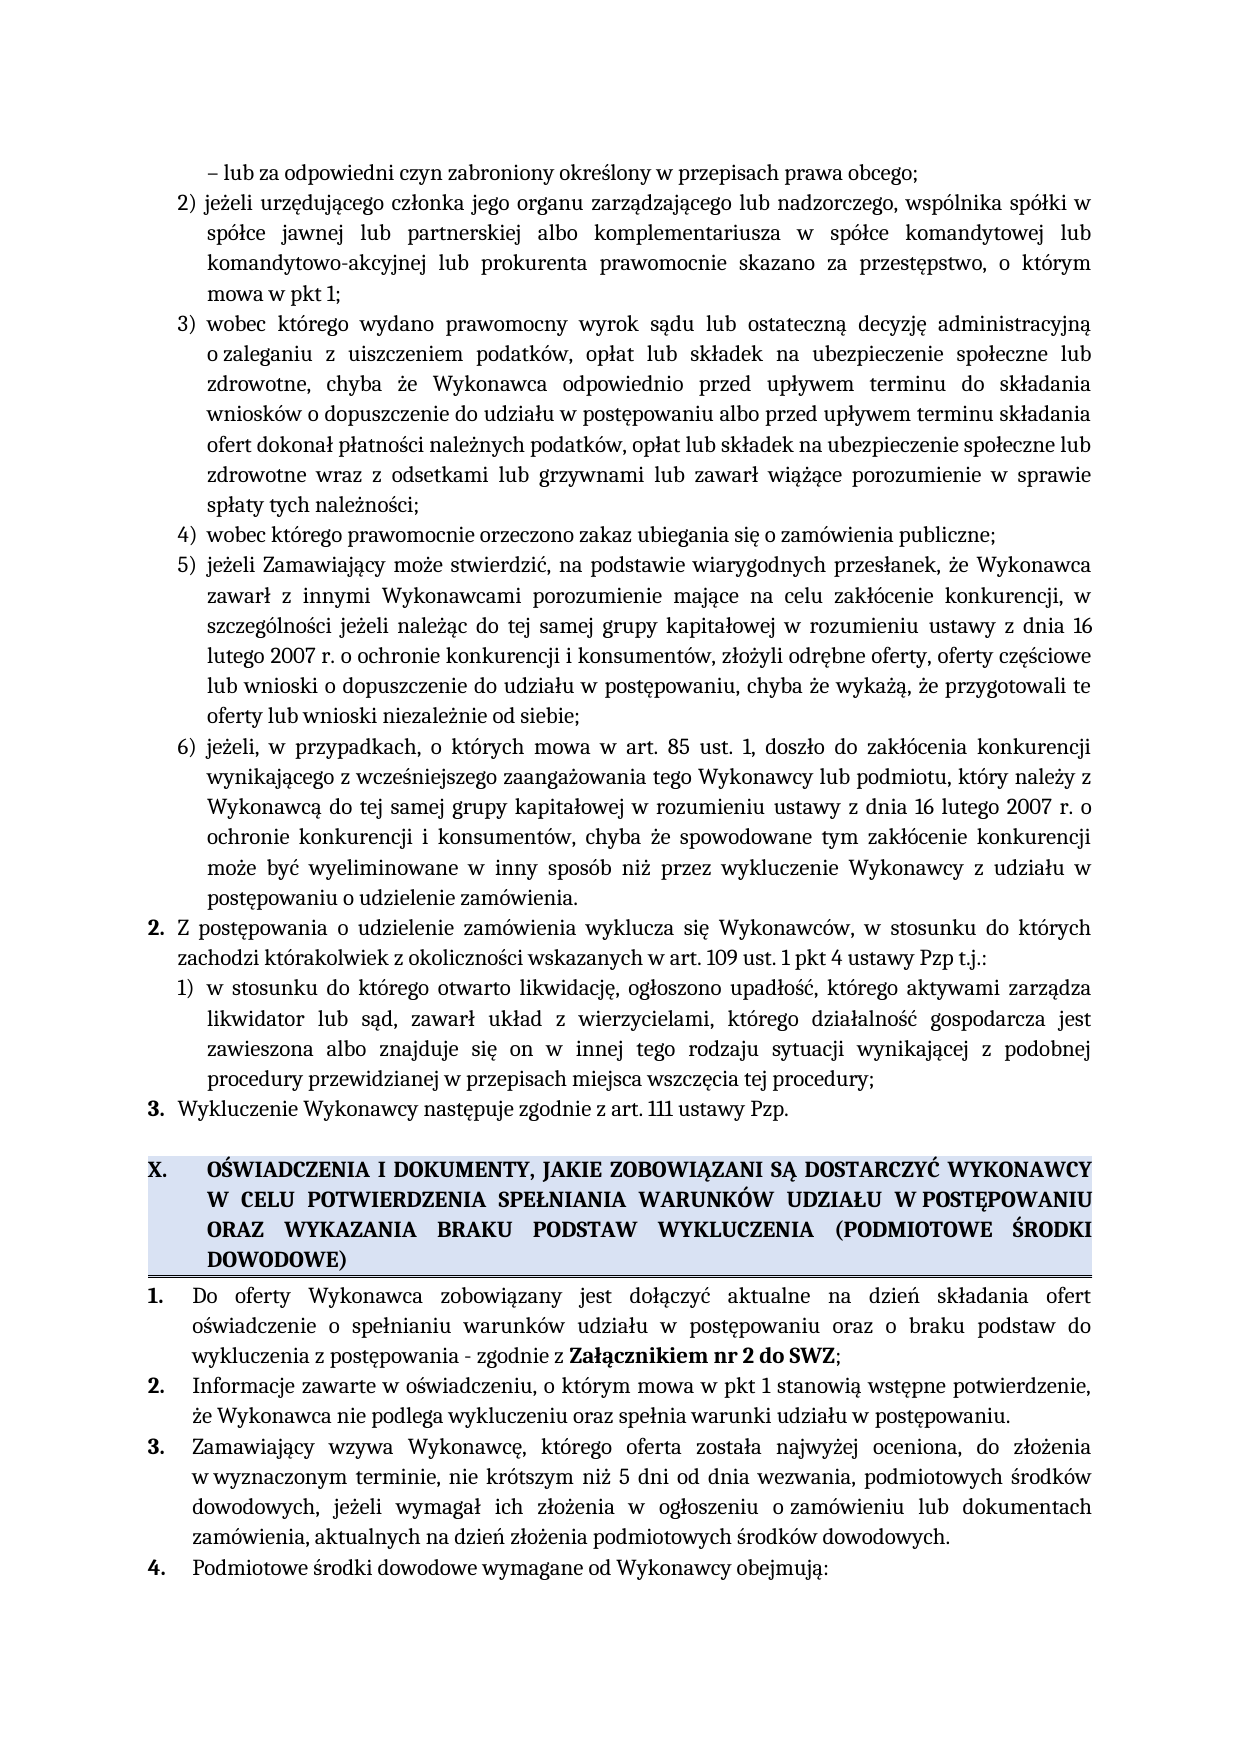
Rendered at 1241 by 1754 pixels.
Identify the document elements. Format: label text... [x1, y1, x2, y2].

text 4. Podmiotowe środki dowodowe wymagane od Wykonawcy obejmują: [148, 1554, 1092, 1581]
text 1. Do oferty Wykonawca zobowiązany jest dołączyć aktualne na dzień składania ofert oświadczenie o spełnianiu warunków udziału w postępowaniu oraz o braku podstaw do wykluczenia z postępowania - zgodnie z Załącznikiem nr 2 do SWZ; [148, 1282, 1092, 1369]
text 3. Wykluczenie Wykonawcy następuje zgodnie z art. 111 ustawy Pzp. [148, 1096, 1092, 1122]
text 4) wobec którego prawomocnie orzeczono zakaz ubiegania się o zamówienia publiczne; [177, 522, 1092, 548]
text 2) jeżeli urzędującego członka jego organu zarządzającego lub nadzorczego, wspólnika spółki w spółce jawnej lub partnerskiej albo komplementariusza w spółce komandytowej lub komandytowo-akcyjnej lub prokurenta prawomocnie skazano za przestępstwo, o którym mowa w pkt 1; [177, 190, 1092, 307]
text 1) w stosunku do którego otwarto likwidację, ogłoszono upadłość, którego aktywami zarządza likwidator lub sąd, zawarł układ z wierzycielami, którego działalność gospodarcza jest zawieszona albo znajduje się on w innej tego rodzaju sytuacji wynikającej z podobnej procedury przewidzianej w przepisach miejsca wszczęcia tej procedury; [177, 975, 1092, 1092]
text – lub za odpowiedni czyn zabroniony określony w przepisach prawa obcego; [207, 159, 1092, 186]
text 6) jeżeli, w przypadkach, o których mowa w art. 85 ust. 1, doszło do zakłócenia konkurencji wynikającego z wcześniejszego zaangażowania tego Wykonawcy lub podmiotu, który należy z Wykonawcą do tej samej grupy kapitałowej w rozumieniu ustawy z dnia 16 lutego 2007 r. o ochronie konkurencji i konsumentów, chyba że spowodowane tym zakłócenie konkurencji może być wyeliminowane w inny sposób niż przez wykluczenie Wykonawcy z udziału w postępowaniu o udzielenie zamówienia. [177, 733, 1092, 911]
text 2. Informacje zawarte w oświadczeniu, o którym mowa w pkt 1 stanowią wstępne potwierdzenie, że Wykonawca nie podlega wykluczeniu oraz spełnia warunki udziału w postępowaniu. [148, 1373, 1092, 1429]
text 5) jeżeli Zamawiający może stwierdzić, na podstawie wiarygodnych przesłanek, że Wykonawca zawarł z innymi Wykonawcami porozumienie mające na celu zakłócenie konkurencji, w szczególności jeżeli należąc do tej samej grupy kapitałowej w rozumieniu ustawy z dnia 16 lutego 2007 r. o ochronie konkurencji i konsumentów, złożyli odrębne oferty, oferty częściowe lub wnioski o dopuszczenie do udziału w postępowaniu, chyba że wykażą, że przygotowali te oferty lub wnioski niezależnie od siebie; [177, 552, 1092, 729]
text 3. Zamawiający wzywa Wykonawcę, którego oferta została najwyżej oceniona, do złożenia w wyznaczonym terminie, nie krótszym niż 5 dni od dnia wezwania, podmiotowych środków dowodowych, jeżeli wymagał ich złożenia w ogłoszeniu o zamówieniu lub dokumentach zamówienia, aktualnych na dzień złożenia podmiotowych środków dowodowych. [148, 1433, 1092, 1550]
text 2. Z postępowania o udzielenie zamówienia wyklucza się Wykonawców, w stosunku do których zachodzi którakolwiek z okoliczności wskazanych w art. 109 ust. 1 pkt 4 ustawy Pzp t.j.: [148, 915, 1092, 971]
text X. OŚWIADCZENIA I DOKUMENTY, JAKIE ZOBOWIĄZANI SĄ DOSTARCZYĆ WYKONAWCY W CELU POTWIERDZENIA SPEŁNIANIA WARUNKÓW UDZIAŁU W POSTĘPOWANIU ORAZ WYKAZANIA BRAKU PODSTAW WYKLUCZENIA (PODMIOTOWE ŚRODKI DOWODOWE) [148, 1156, 1092, 1275]
text 3) wobec którego wydano prawomocny wyrok sądu lub ostateczną decyzję administracyjną o zaleganiu z uiszczeniem podatków, opłat lub składek na ubezpieczenie społeczne lub zdrowotne, chyba że Wykonawca odpowiednio przed upływem terminu do składania wniosków o dopuszczenie do udziału w postępowaniu albo przed upływem terminu składania ofert dokonał płatności należnych podatków, opłat lub składek na ubezpieczenie społeczne lub zdrowotne wraz z odsetkami lub grzywnami lub zawarł wiążące porozumienie w sprawie spłaty tych należności; [177, 311, 1092, 518]
